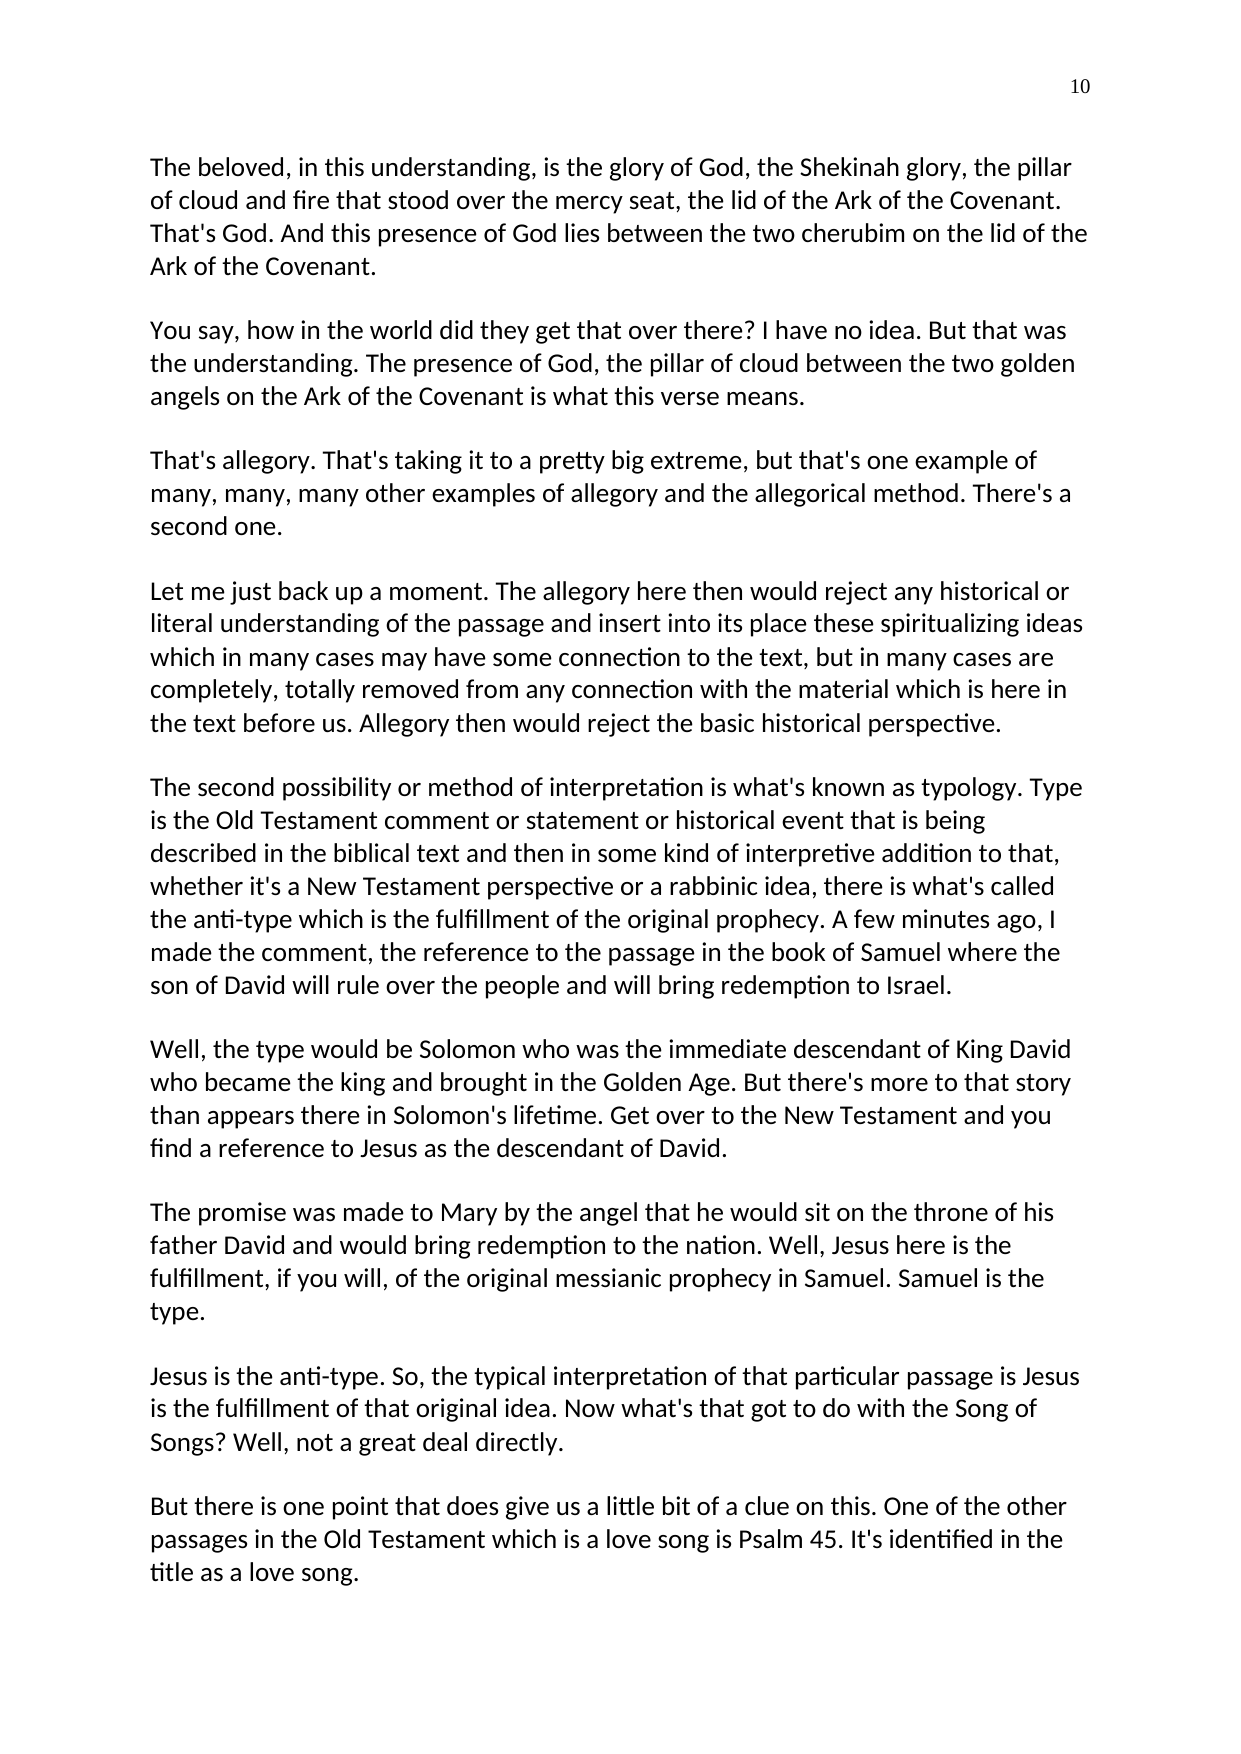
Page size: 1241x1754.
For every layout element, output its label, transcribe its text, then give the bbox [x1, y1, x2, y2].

text But there is one point that does give us a little bit of a clue on this. One of the other passages in the Old Testament which is a love song is Psalm 45. It's identified in the title as a love song. [150, 1489, 1090, 1588]
text The second possibility or method of interpretation is what's known as typology. Type is the Old Testament comment or statement or historical event that is being described in the biblical text and then in some kind of interpretive addition to that, whether it's a New Testament perspective or a rabbinic idea, there is what's called the anti-type which is the fulfillment of the original prophecy. A few minutes ago, I made the comment, the reference to the passage in the book of Samuel where the son of David will rule over the people and will bring redemption to Israel. [150, 770, 1090, 1001]
text Jesus is the anti-type. So, the typical interpretation of that particular passage is Jesus is the fulfillment of that original idea. Now what's that got to do with the Song of Songs? Well, not a great deal directly. [150, 1359, 1090, 1458]
text That's allegory. That's taking it to a pretty big extreme, but that's one example of many, many, many other examples of allegory and the allegorical method. There's a second one. [150, 443, 1090, 542]
text You say, how in the world did they get that over there? I have no idea. But that was the understanding. The presence of God, the pillar of cloud between the two golden angels on the Ark of the Covenant is what this verse means. [150, 313, 1090, 412]
text Let me just back up a moment. The allegory here then would reject any historical or literal understanding of the passage and insert into its place these spiritualizing ideas which in many cases may have some connection to the text, but in many cases are completely, totally removed from any connection with the material which is here in the text before us. Allegory then would reject the basic historical perspective. [150, 574, 1090, 739]
text The promise was made to Mary by the angel that he would sit on the throne of his father David and would bring redemption to the nation. Well, Jesus here is the fulfillment, if you will, of the original messianic prophecy in Samuel. Samuel is the type. [150, 1195, 1090, 1327]
text Well, the type would be Solomon who was the immediate descendant of King David who became the king and brought in the Golden Age. But there's more to that story than appears there in Solomon's lifetime. Get over to the New Testament and you find a reference to Jesus as the descendant of David. [150, 1032, 1090, 1164]
text The beloved, in this understanding, is the glory of God, the Shekinah glory, the pillar of cloud and fire that stood over the mercy seat, the lid of the Ark of the Covenant. That's God. And this presence of God lies between the two cherubim on the lid of the Ark of the Covenant. [150, 150, 1090, 282]
